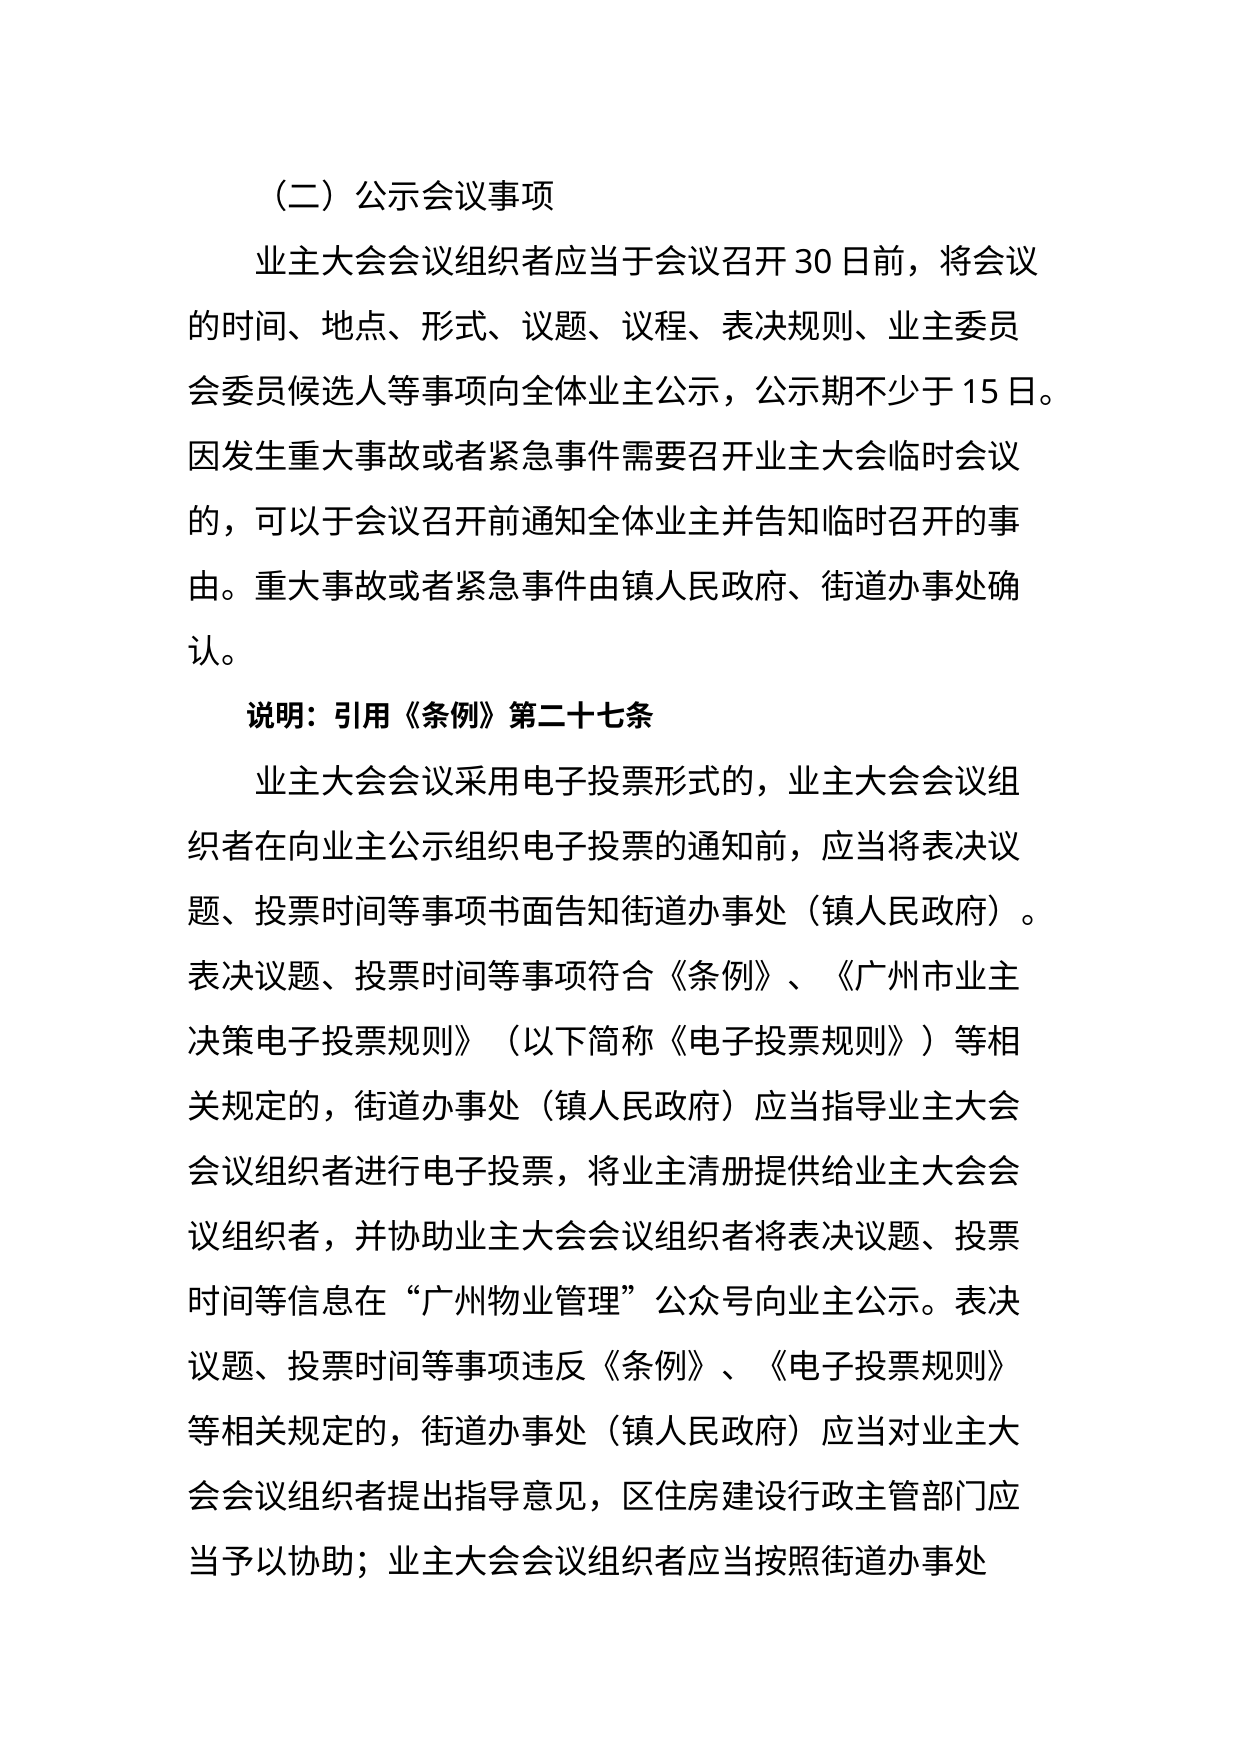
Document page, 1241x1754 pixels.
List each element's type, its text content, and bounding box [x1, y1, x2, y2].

text （二）公示会议事项 [187, 162, 1053, 227]
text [187, 747, 1053, 1592]
text 说明：引用《条例》第二十七条 [187, 682, 1053, 747]
text 业主大会会议组织者应当于会议召开30日前，将会议的时间、地点、形式、议题、议程、表决规则、业主委员会委员候选人等事项向全体业主公示，公示期不少于15日。因发生重大事故或者紧急事件需要召开业主大会临时会议的，可以于会议召开前通知全体业主并告知临时召开的事由。重大事故或者紧急事件由镇人民政府、街道办事处确认。 [187, 227, 1053, 682]
